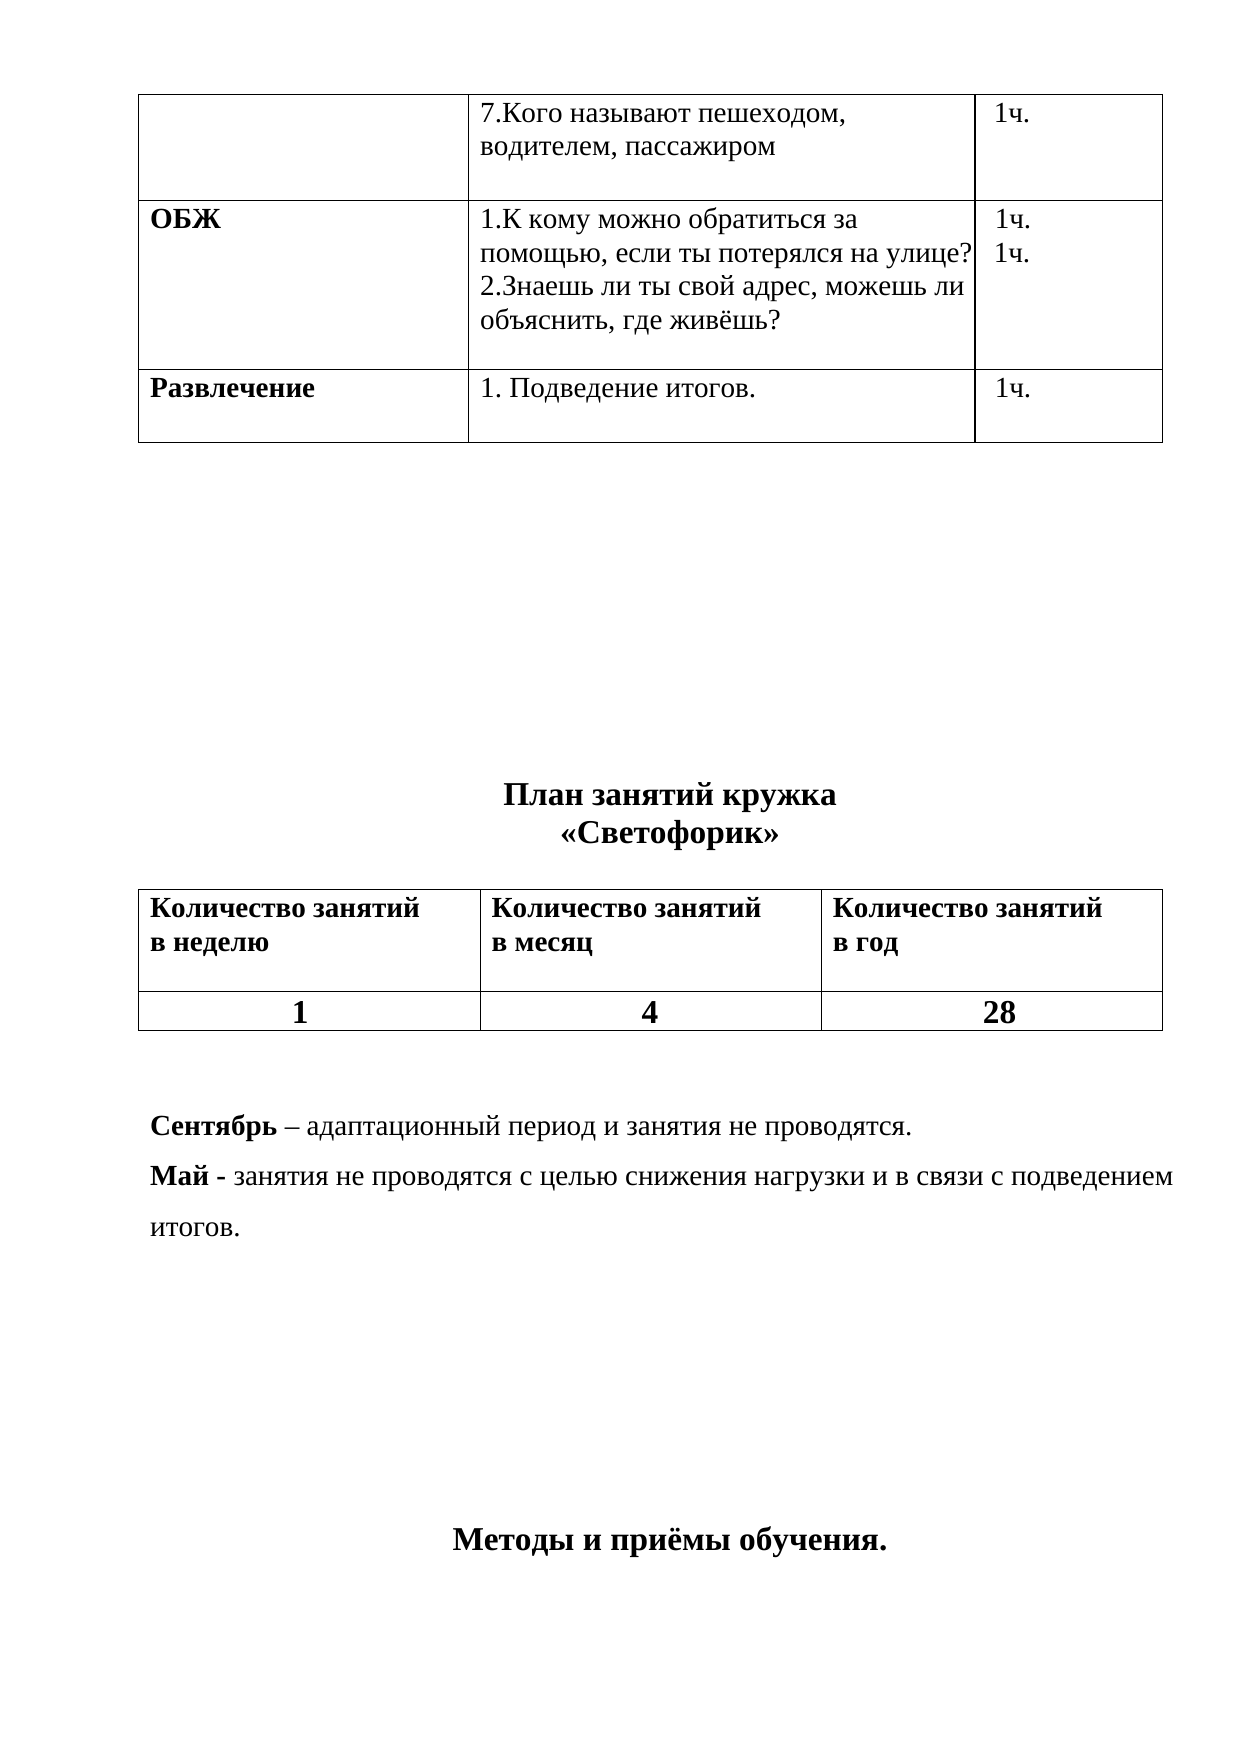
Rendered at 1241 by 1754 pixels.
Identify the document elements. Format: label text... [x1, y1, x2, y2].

table_cell ОБЖ [139, 201, 468, 369]
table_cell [139, 95, 468, 200]
table_cell 1.К кому можно обратиться за помощью, если ты потерялся на улице? 2.Знаешь ли ты свой адрес, можешь ли объяснить, где живёшь? [469, 201, 974, 369]
table_cell 1ч. 1ч. [976, 201, 1162, 369]
text План занятий кружка [150, 774, 1190, 813]
table_cell 1ч. [976, 370, 1162, 442]
table_cell 1 [139, 992, 480, 1030]
table_cell 4 [481, 992, 821, 1030]
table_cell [469, 95, 974, 200]
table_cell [976, 95, 1162, 200]
table_header Количество занятий в месяц [481, 890, 821, 991]
text Май - занятия не проводятся с целью снижения нагрузки и в связи с подведением итогов. [150, 1158, 1190, 1242]
table_cell 28 [822, 992, 1162, 1030]
text Сентябрь – адаптационный период и занятия не проводятся. [150, 1108, 1190, 1142]
table_cell Развлечение [139, 370, 468, 442]
text «Светофорик» [150, 813, 1190, 851]
table_cell 1. Подведение итогов. [469, 370, 974, 442]
table_header Количество занятий в неделю [139, 890, 480, 991]
table_header Количество занятий в год [822, 890, 1162, 991]
text Методы и приёмы обучения. [150, 1519, 1190, 1557]
